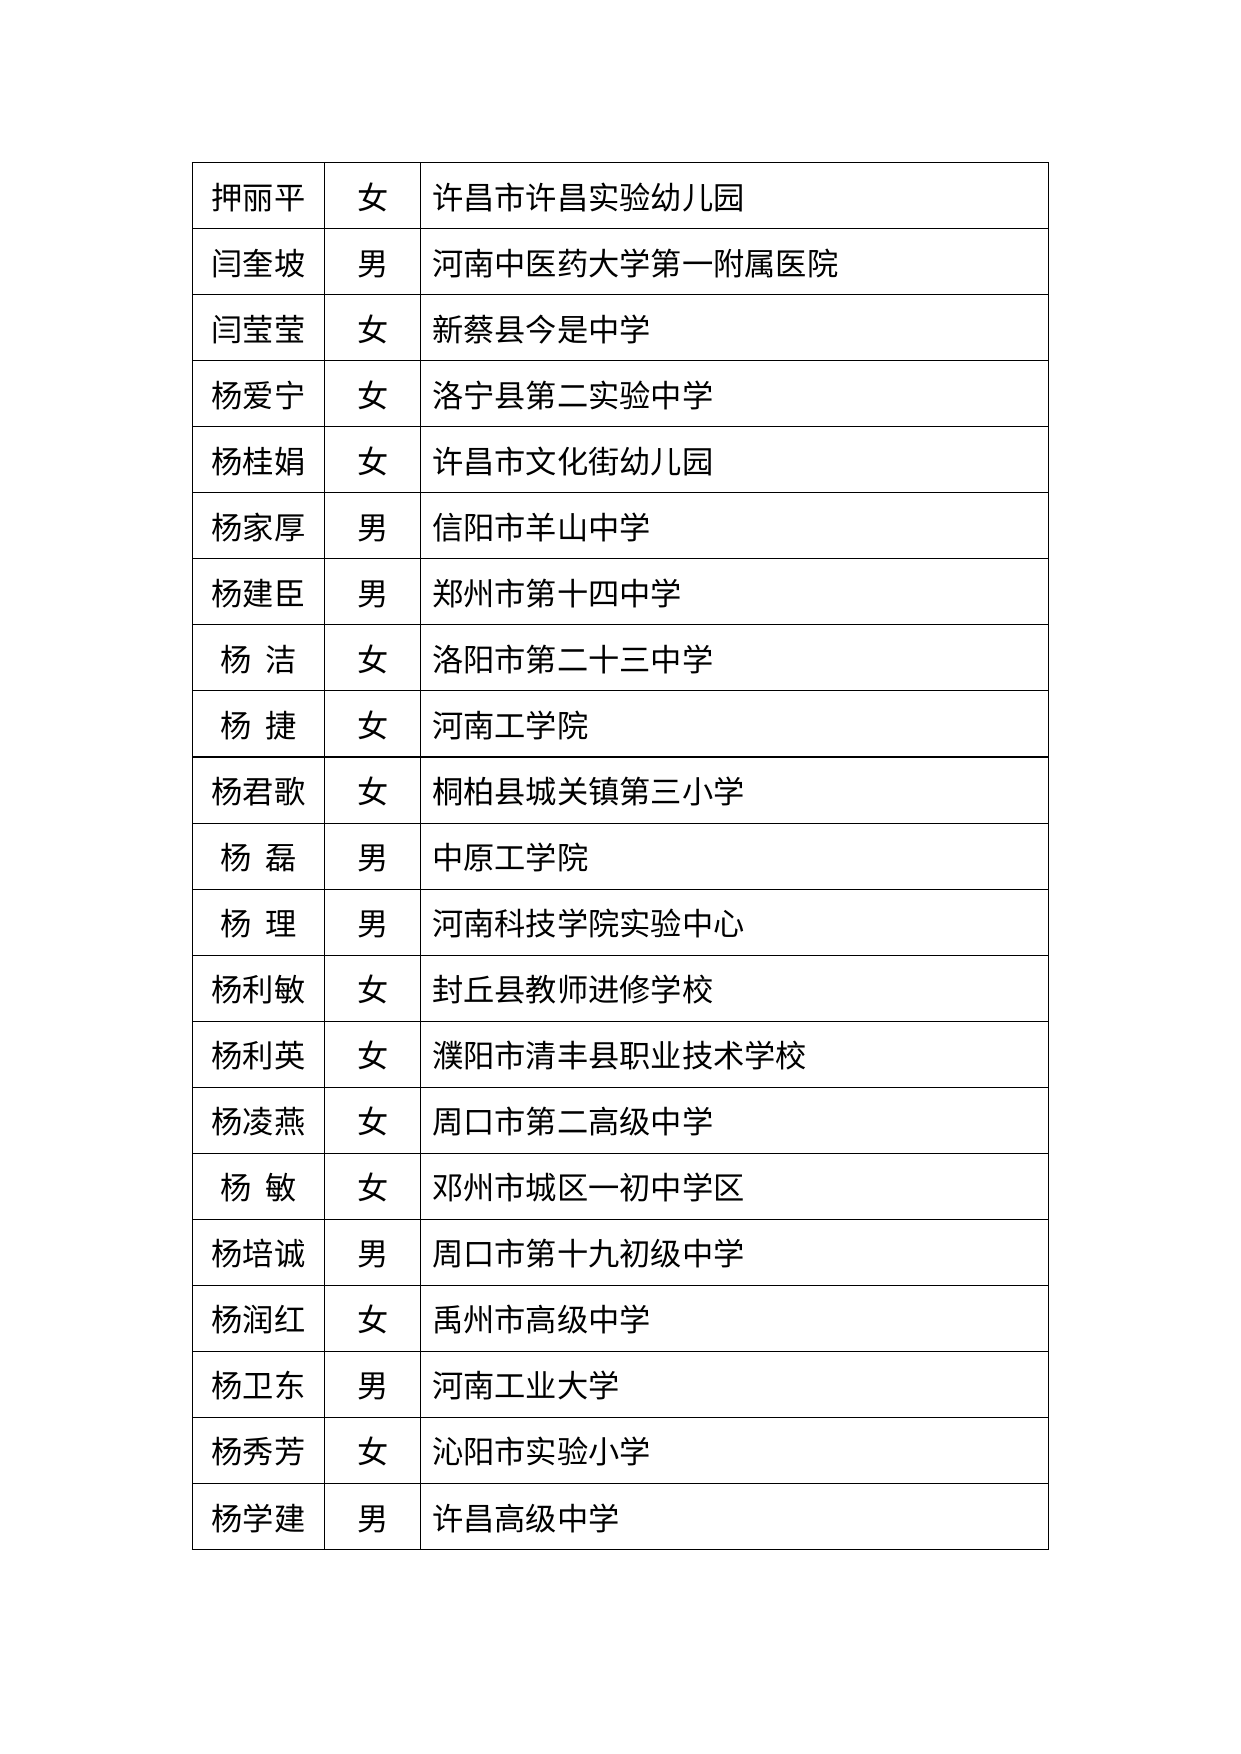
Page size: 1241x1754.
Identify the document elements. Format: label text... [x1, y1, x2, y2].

table_cell 女 [325, 691, 420, 756]
table_cell 女 [325, 1088, 420, 1153]
table_cell 男 [325, 493, 420, 558]
table_cell 河南工学院 [421, 691, 1048, 756]
table_cell 女 [325, 427, 420, 492]
table_cell 杨桂娟 [193, 427, 324, 492]
table_cell 禹州市高级中学 [421, 1286, 1048, 1351]
table_cell 杨润红 [193, 1286, 324, 1351]
table_cell 杨 敏 [193, 1154, 324, 1219]
table_cell 闫奎坡 [193, 229, 324, 294]
table_cell 周口市第二高级中学 [421, 1088, 1048, 1153]
table_cell 许昌高级中学 [421, 1484, 1048, 1549]
table_cell 杨 磊 [193, 824, 324, 888]
table_cell 杨秀芳 [193, 1418, 324, 1483]
table_cell 许昌市许昌实验幼儿园 [421, 163, 1048, 228]
table_cell 男 [325, 1352, 420, 1417]
table_cell 杨君歌 [193, 758, 324, 822]
table_cell 闫莹莹 [193, 295, 324, 360]
table_cell 杨 捷 [193, 691, 324, 756]
table_cell 女 [325, 361, 420, 426]
table_cell 郑州市第十四中学 [421, 559, 1048, 624]
table_cell 许昌市文化街幼儿园 [421, 427, 1048, 492]
table_cell 河南中医药大学第一附属医院 [421, 229, 1048, 294]
table_cell 杨爱宁 [193, 361, 324, 426]
table_cell 男 [325, 890, 420, 954]
table_cell 杨 洁 [193, 625, 324, 690]
table_cell 杨利敏 [193, 956, 324, 1021]
table_cell 男 [325, 824, 420, 888]
table_cell 男 [325, 559, 420, 624]
table_cell 女 [325, 1418, 420, 1483]
table_cell 杨学建 [193, 1484, 324, 1549]
table_cell 沁阳市实验小学 [421, 1418, 1048, 1483]
table_cell 女 [325, 625, 420, 690]
table_cell 女 [325, 163, 420, 228]
table_cell 杨 理 [193, 890, 324, 954]
table_cell 邓州市城区一初中学区 [421, 1154, 1048, 1219]
table_cell 杨培诚 [193, 1220, 324, 1285]
table_cell 封丘县教师进修学校 [421, 956, 1048, 1021]
table_cell 杨卫东 [193, 1352, 324, 1417]
table_cell 女 [325, 758, 420, 822]
table_cell 杨凌燕 [193, 1088, 324, 1153]
table_cell 男 [325, 1220, 420, 1285]
table_cell 杨家厚 [193, 493, 324, 558]
table_cell 押丽平 [193, 163, 324, 228]
table_cell 杨建臣 [193, 559, 324, 624]
table_cell 濮阳市清丰县职业技术学校 [421, 1022, 1048, 1087]
table_cell 洛阳市第二十三中学 [421, 625, 1048, 690]
table_cell 新蔡县今是中学 [421, 295, 1048, 360]
table_cell 男 [325, 229, 420, 294]
table_cell 女 [325, 1154, 420, 1219]
table_cell 周口市第十九初级中学 [421, 1220, 1048, 1285]
table_cell 河南工业大学 [421, 1352, 1048, 1417]
table_cell 男 [325, 1484, 420, 1549]
table_cell 女 [325, 295, 420, 360]
table_cell 中原工学院 [421, 824, 1048, 888]
table_cell 女 [325, 956, 420, 1021]
table_cell 杨利英 [193, 1022, 324, 1087]
table_cell 女 [325, 1286, 420, 1351]
table_cell 桐柏县城关镇第三小学 [421, 758, 1048, 822]
table_cell 女 [325, 1022, 420, 1087]
table_cell 洛宁县第二实验中学 [421, 361, 1048, 426]
table_cell 信阳市羊山中学 [421, 493, 1048, 558]
table_cell 河南科技学院实验中心 [421, 890, 1048, 954]
